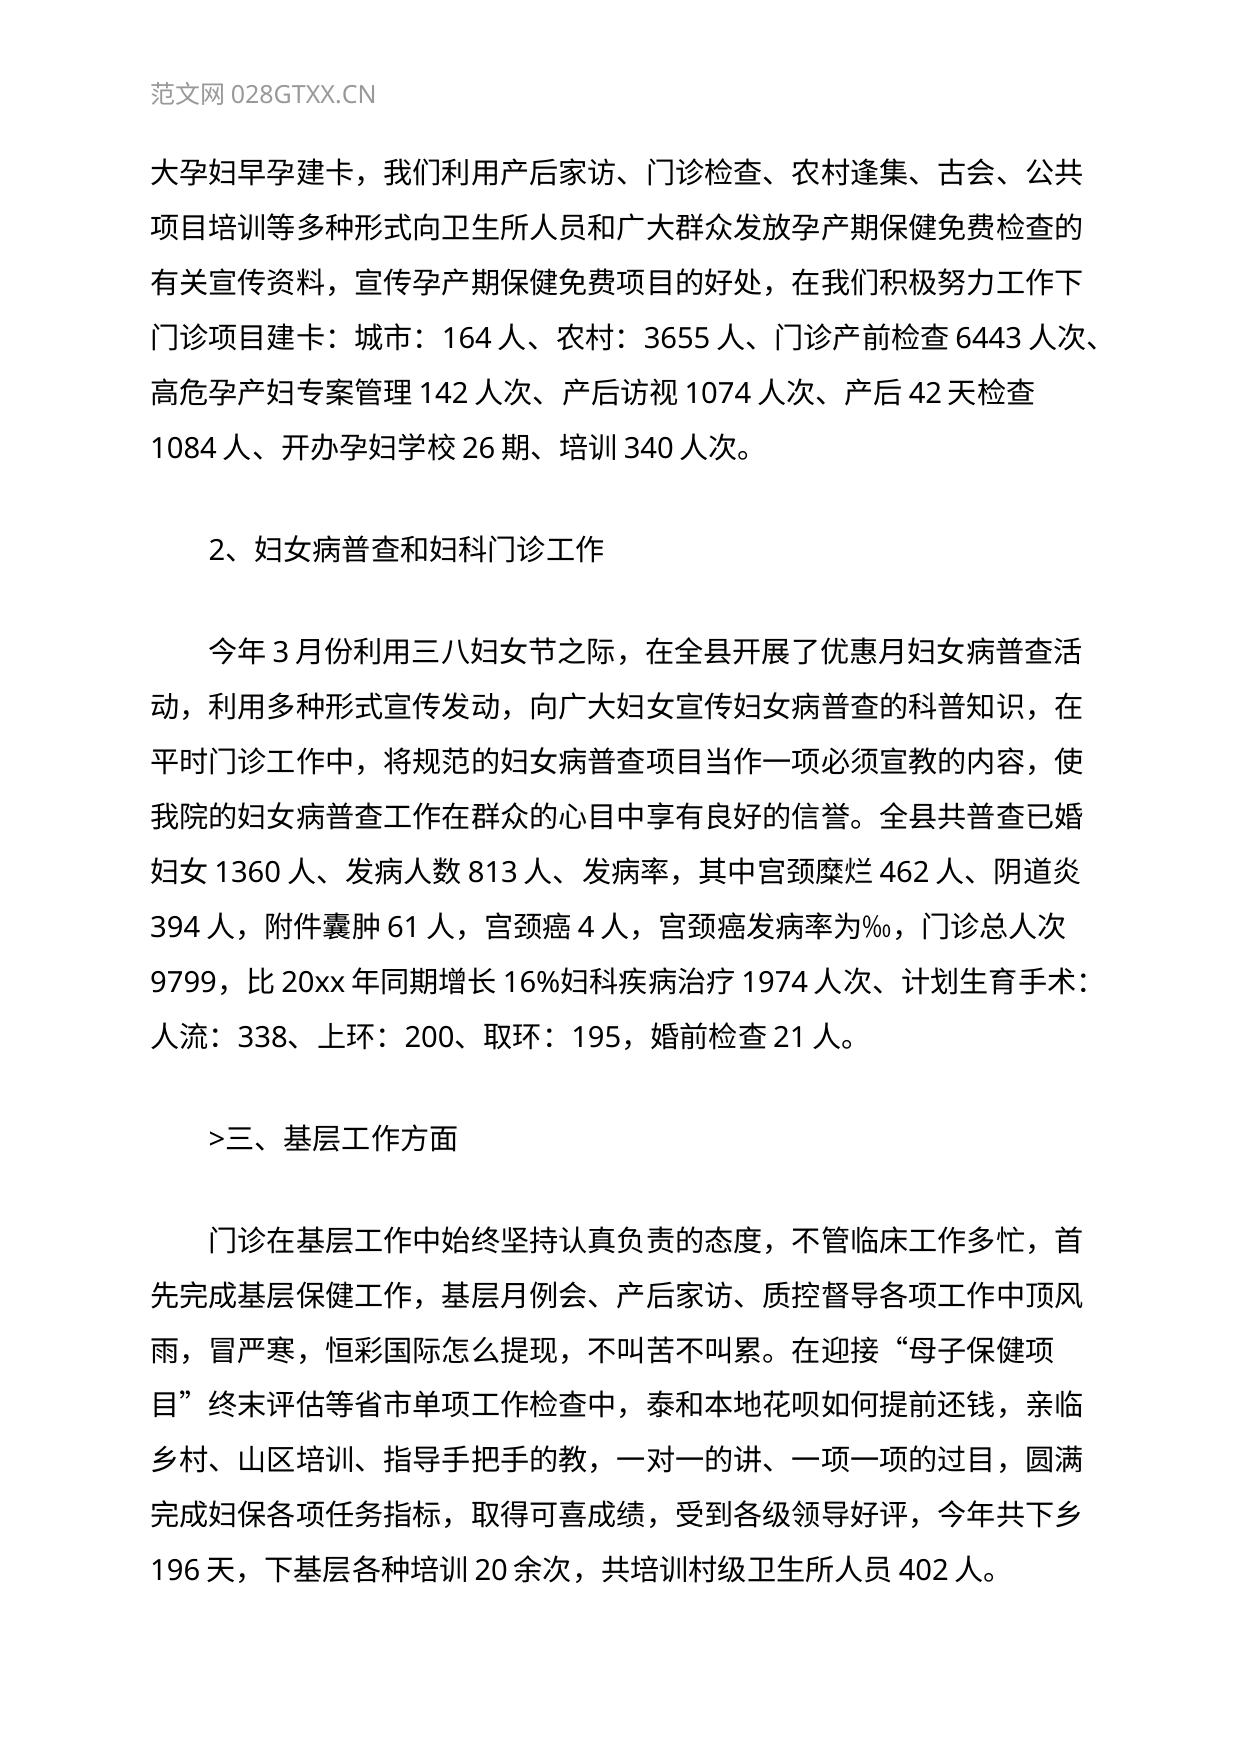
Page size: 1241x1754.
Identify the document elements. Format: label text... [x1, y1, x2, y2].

text 门诊在基层工作中始终坚持认真负责的态度，不管临床工作多忙，首先完成基层保健工作，基层月例会、产后家访、质控督导各项工作中顶风雨，冒严寒，恒彩国际怎么提现，不叫苦不叫累。在迎接“母子保健项目”终末评估等省市单项工作检查中，泰和本地花呗如何提前还钱，亲临乡村、山区培训、指导手把手的教，一对一的讲、一项一项的过目，圆满完成妇保各项任务指标，取得可喜成绩，受到各级领导好评，今年共下乡196天，下基层各种培训20余次，共培训村级卫生所人员402人。 [150, 1217, 1090, 1589]
text 今年3月份利用三八妇女节之际，在全县开展了优惠月妇女病普查活动，利用多种形式宣传发动，向广大妇女宣传妇女病普查的科普知识，在平时门诊工作中，将规范的妇女病普查项目当作一项必须宣教的内容，使我院的妇女病普查工作在群众的心目中享有良好的信誉。全县共普查已婚妇女1360人、发病人数813人、发病率，其中宫颈糜烂462人、阴道炎394人，附件囊肿61人，宫颈癌4人，宫颈癌发病率为‰，门诊总人次9799，比20xx年同期增长16%妇科疾病治疗1974人次、计划生育手术：人流：338、上环：200、取环：195，婚前检查21人。 [150, 629, 1090, 1056]
text >三、基层工作方面 [150, 1115, 1090, 1158]
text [150, 150, 1090, 467]
text 2、妇女病普查和妇科门诊工作 [150, 527, 1090, 569]
